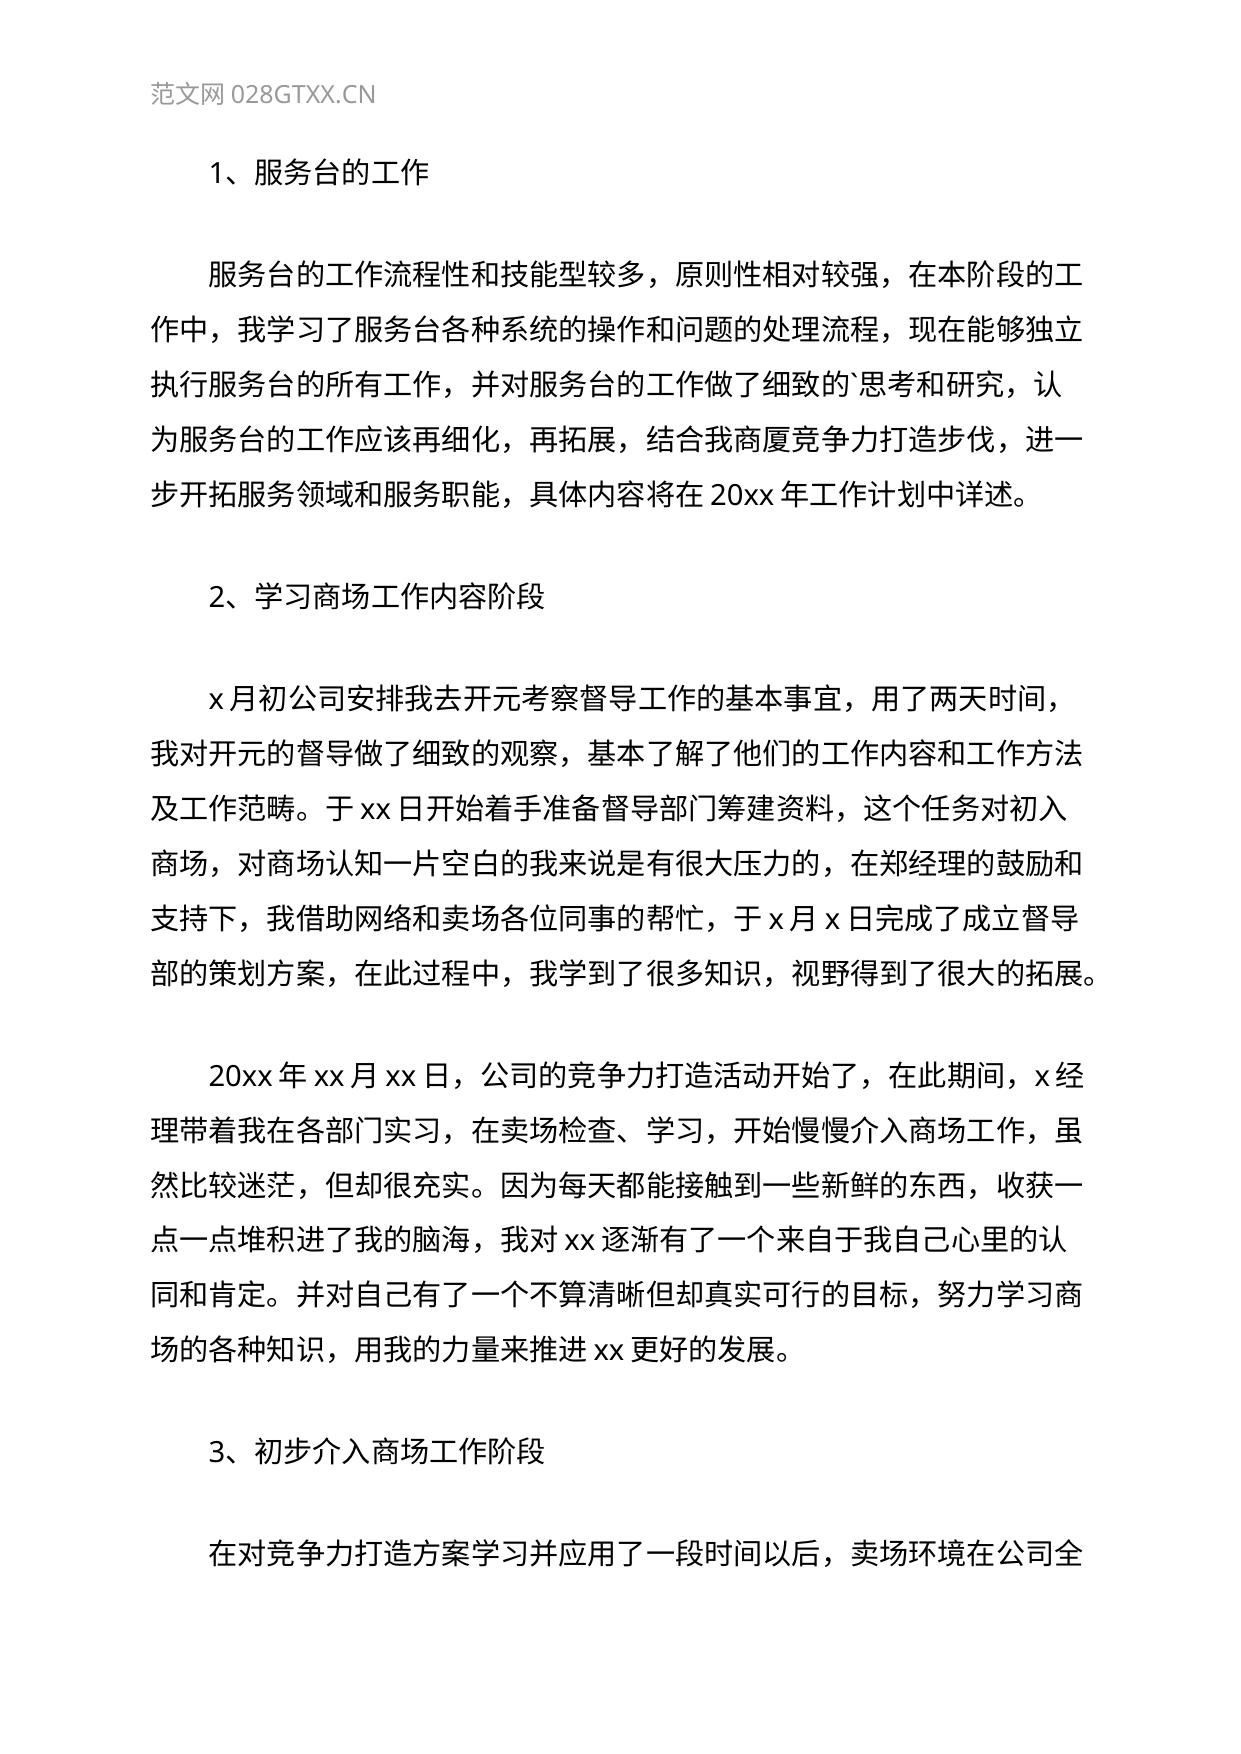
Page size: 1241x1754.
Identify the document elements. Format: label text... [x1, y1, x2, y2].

text 2、学习商场工作内容阶段 [150, 574, 1090, 616]
text 20xx年xx月xx日，公司的竞争力打造活动开始了，在此期间，x经理带着我在各部门实习，在卖场检查、学习，开始慢慢介入商场工作，虽然比较迷茫，但却很充实。因为每天都能接触到一些新鲜的东西，收获一点一点堆积进了我的脑海，我对xx逐渐有了一个来自于我自己心里的认同和肯定。并对自己有了一个不算清晰但却真实可行的目标，努力学习商场的各种知识，用我的力量来推进xx更好的发展。 [150, 1052, 1090, 1369]
text x月初公司安排我去开元考察督导工作的基本事宜，用了两天时间，我对开元的督导做了细致的观察，基本了解了他们的工作内容和工作方法及工作范畴。于xx日开始着手准备督导部门筹建资料，这个任务对初入商场，对商场认知一片空白的我来说是有很大压力的，在郑经理的鼓励和支持下，我借助网络和卖场各位同事的帮忙，于x月x日完成了成立督导部的策划方案，在此过程中，我学到了很多知识，视野得到了很大的拓展。 [150, 676, 1090, 993]
text 3、初步介入商场工作阶段 [150, 1429, 1090, 1471]
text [150, 1531, 1090, 1573]
text 服务台的工作流程性和技能型较多，原则性相对较强，在本阶段的工作中，我学习了服务台各种系统的操作和问题的处理流程，现在能够独立执行服务台的所有工作，并对服务台的工作做了细致的`思考和研究，认为服务台的工作应该再细化，再拓展，结合我商厦竞争力打造步伐，进一步开拓服务领域和服务职能，具体内容将在20xx年工作计划中详述。 [150, 252, 1090, 514]
text 1、服务台的工作 [150, 150, 1090, 192]
